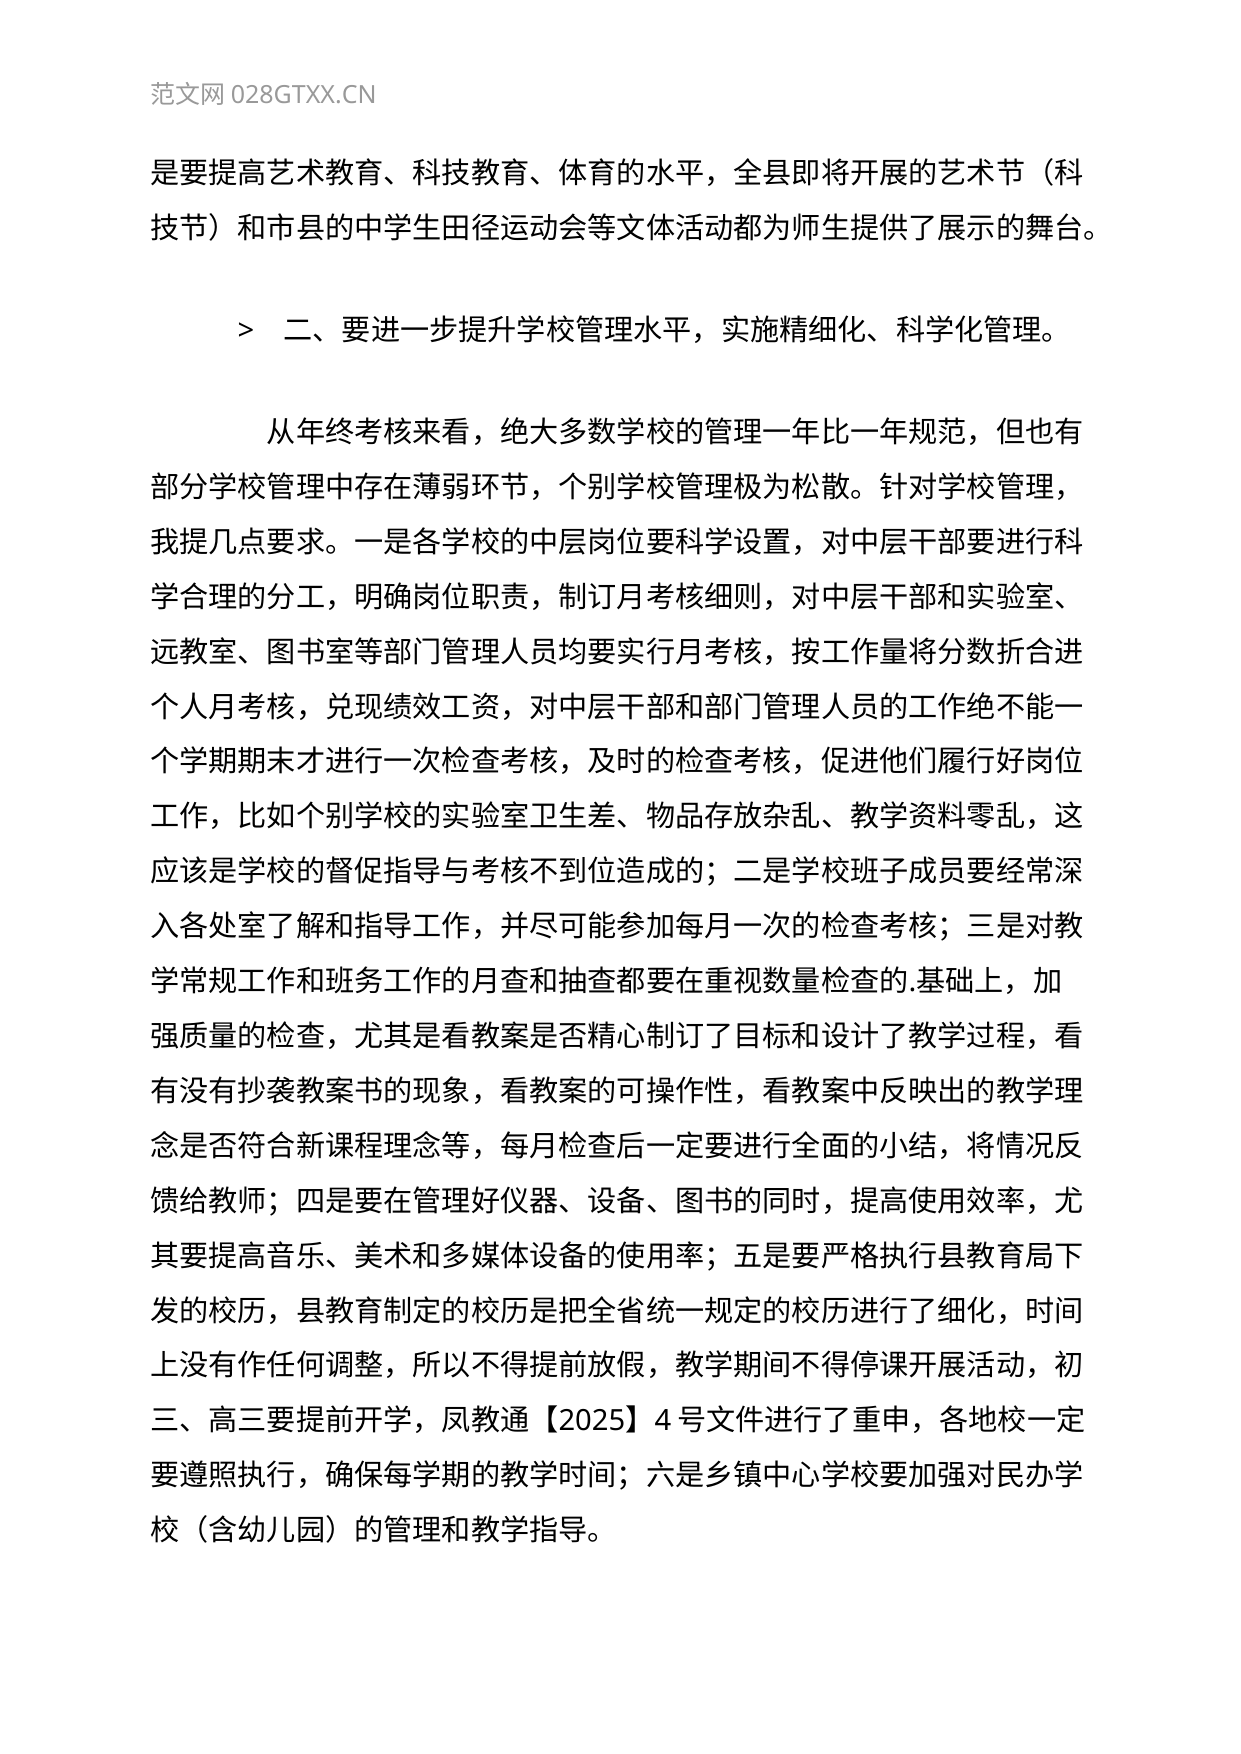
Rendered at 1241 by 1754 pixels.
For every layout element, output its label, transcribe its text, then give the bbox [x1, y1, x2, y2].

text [150, 150, 1090, 247]
text 从年终考核来看，绝大多数学校的管理一年比一年规范，但也有部分学校管理中存在薄弱环节，个别学校管理极为松散。针对学校管理，我提几点要求。一是各学校的中层岗位要科学设置，对中层干部要进行科学合理的分工，明确岗位职责，制订月考核细则，对中层干部和实验室、远教室、图书室等部门管理人员均要实行月考核，按工作量将分数折合进个人月考核，兑现绩效工资，对中层干部和部门管理人员的工作绝不能一个学期期末才进行一次检查考核，及时的检查考核，促进他们履行好岗位工作，比如个别学校的实验室卫生差、物品存放杂乱、教学资料零乱，这应该是学校的督促指导与考核不到位造成的；二是学校班子成员要经常深入各处室了解和指导工作，并尽可能参加每月一次的检查考核；三是对教学常规工作和班务工作的月查和抽查都要在重视数量检查的.基础上，加强质量的检查，尤其是看教案是否精心制订了目标和设计了教学过程，看有没有抄袭教案书的现象，看教案的可操作性，看教案中反映出的教学理念是否符合新课程理念等，每月检查后一定要进行全面的小结，将情况反馈给教师；四是要在管理好仪器、设备、图书的同时，提高使用效率，尤其要提高音乐、美术和多媒体设备的使用率；五是要严格执行县教育局下发的校历，县教育制定的校历是把全省统一规定的校历进行了细化，时间上没有作任何调整，所以不得提前放假，教学期间不得停课开展活动，初三、高三要提前开学，凤教通【2025】4号文件进行了重申，各地校一定要遵照执行，确保每学期的教学时间；六是乡镇中心学校要加强对民办学校（含幼儿园）的管理和教学指导。 [150, 409, 1090, 1549]
text > 二、要进一步提升学校管理水平，实施精细化、科学化管理。 [150, 307, 1090, 349]
